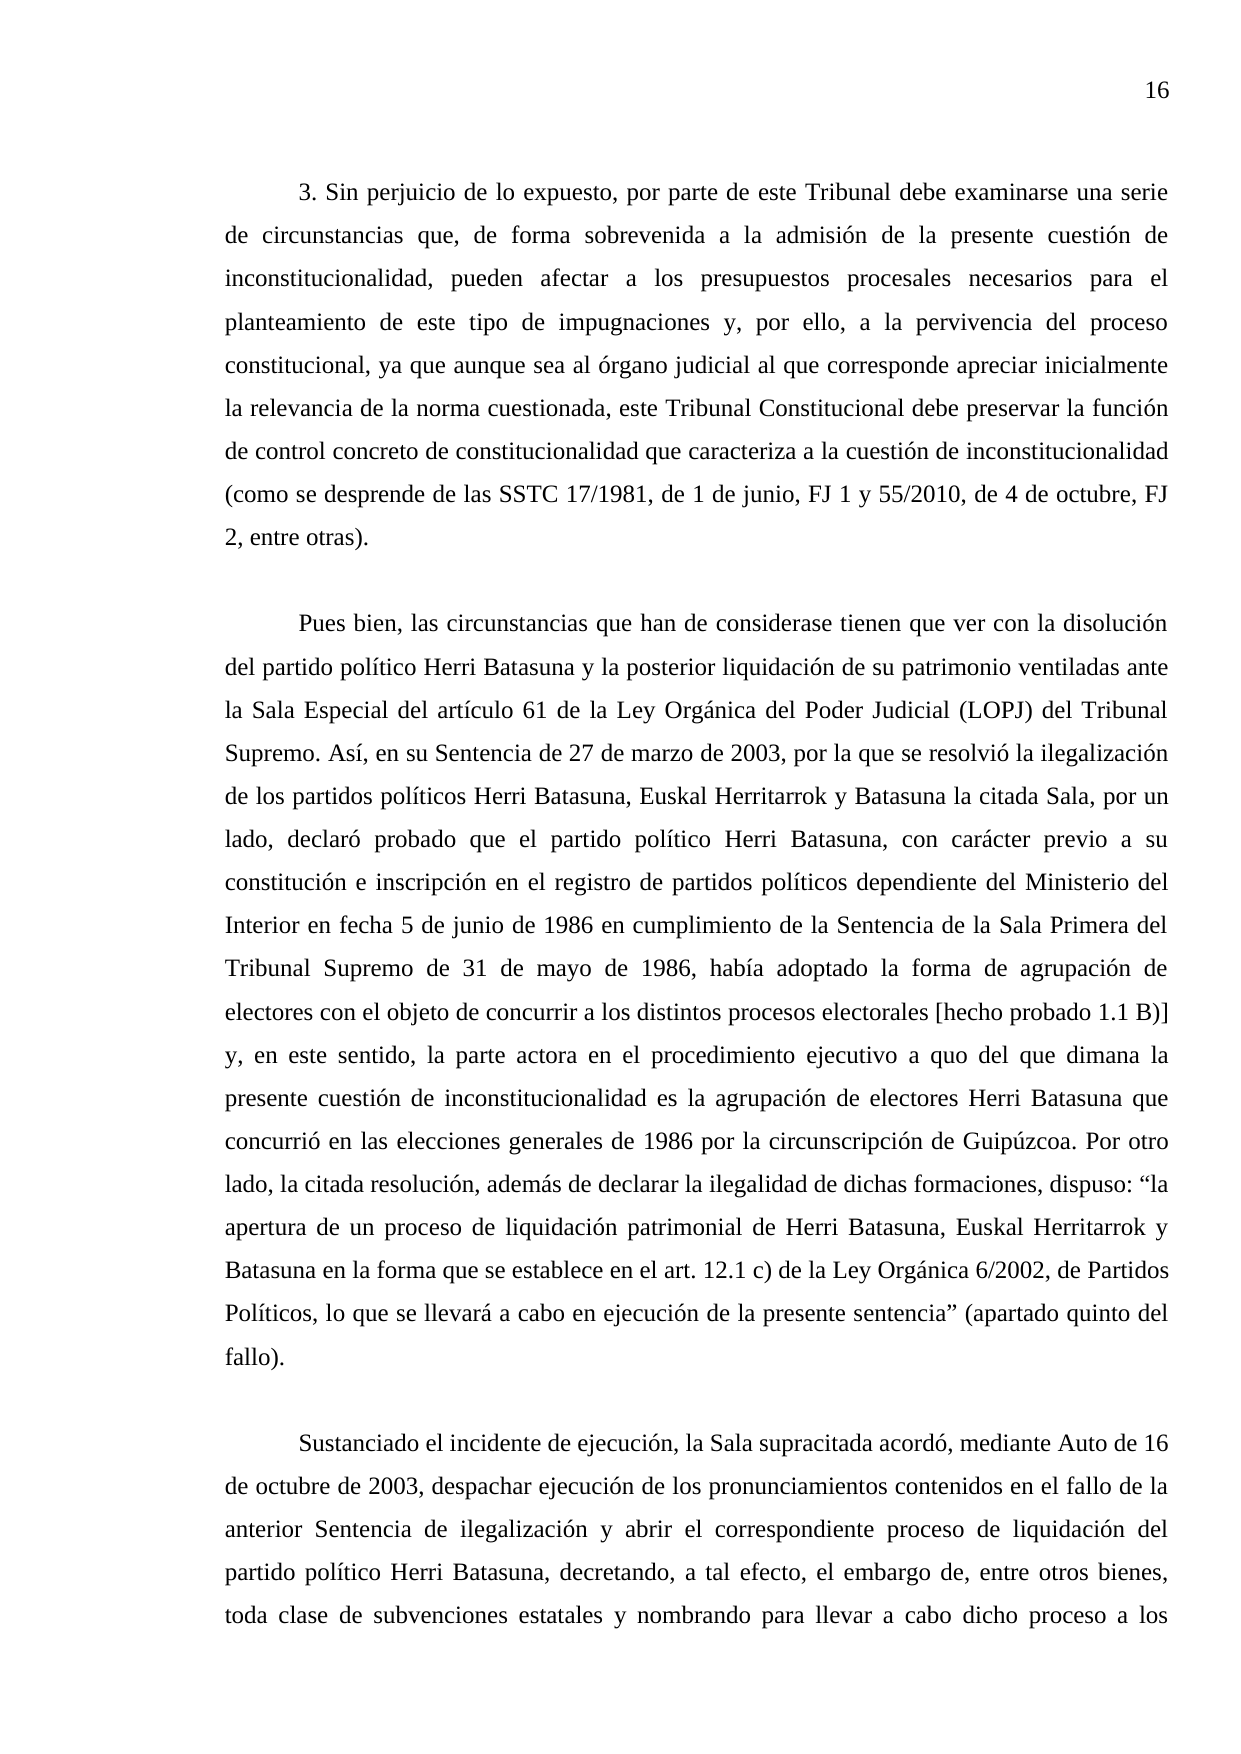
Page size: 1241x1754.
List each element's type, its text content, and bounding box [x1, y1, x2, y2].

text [224, 1428, 1169, 1629]
text Pues bien, las circunstancias que han de considerase tienen que ver con la disolución del partido político Herri Batasuna y la posterior liquidación de su patrimonio ventiladas ante la Sala Especial del artículo 61 de la Ley Orgánica del Poder Judicial (LOPJ) del Tribunal Supremo. Así, en su Sentencia de 27 de marzo de 2003, por la que se resolvió la ilegalización de los partidos políticos Herri Batasuna, Euskal Herritarrok y Batasuna la citada Sala, por un lado, declaró probado que el partido político Herri Batasuna, con carácter previo a su constitución e inscripción en el registro de partidos políticos dependiente del Ministerio del Interior en fecha 5 de junio de 1986 en cumplimiento de la Sentencia de la Sala Primera del Tribunal Supremo de 31 de mayo de 1986, había adoptado la forma de agrupación de electores con el objeto de concurrir a los distintos procesos electorales [hecho probado 1.1 B)] y, en este sentido, la parte actora en el procedimiento ejecutivo a quo del que dimana la presente cuestión de inconstitucionalidad es la agrupación de electores Herri Batasuna que concurrió en las elecciones generales de 1986 por la circunscripción de Guipúzcoa. Por otro lado, la citada resolución, además de declarar la ilegalidad de dichas formaciones, dispuso: “la apertura de un proceso de liquidación patrimonial de Herri Batasuna, Euskal Herritarrok y Batasuna en la forma que se establece en el art. 12.1 c) de la Ley Orgánica 6/2002, de Partidos Políticos, lo que se llevará a cabo en ejecución de la presente sentencia” (apartado quinto del fallo). [224, 608, 1169, 1370]
text 3. Sin perjuicio de lo expuesto, por parte de este Tribunal debe examinarse una serie de circunstancias que, de forma sobrevenida a la admisión de la presente cuestión de inconstitucionalidad, pueden afectar a los presupuestos procesales necesarios para el planteamiento de este tipo de impugnaciones y, por ello, a la pervivencia del proceso constitucional, ya que aunque sea al órgano judicial al que corresponde apreciar inicialmente la relevancia de la norma cuestionada, este Tribunal Constitucional debe preservar la función de control concreto de constitucionalidad que caracteriza a la cuestión de inconstitucionalidad (como se desprende de las SSTC 17/1981, de 1 de junio, FJ 1 y 55/2010, de 4 de octubre, FJ 2, entre otras). [224, 177, 1169, 551]
